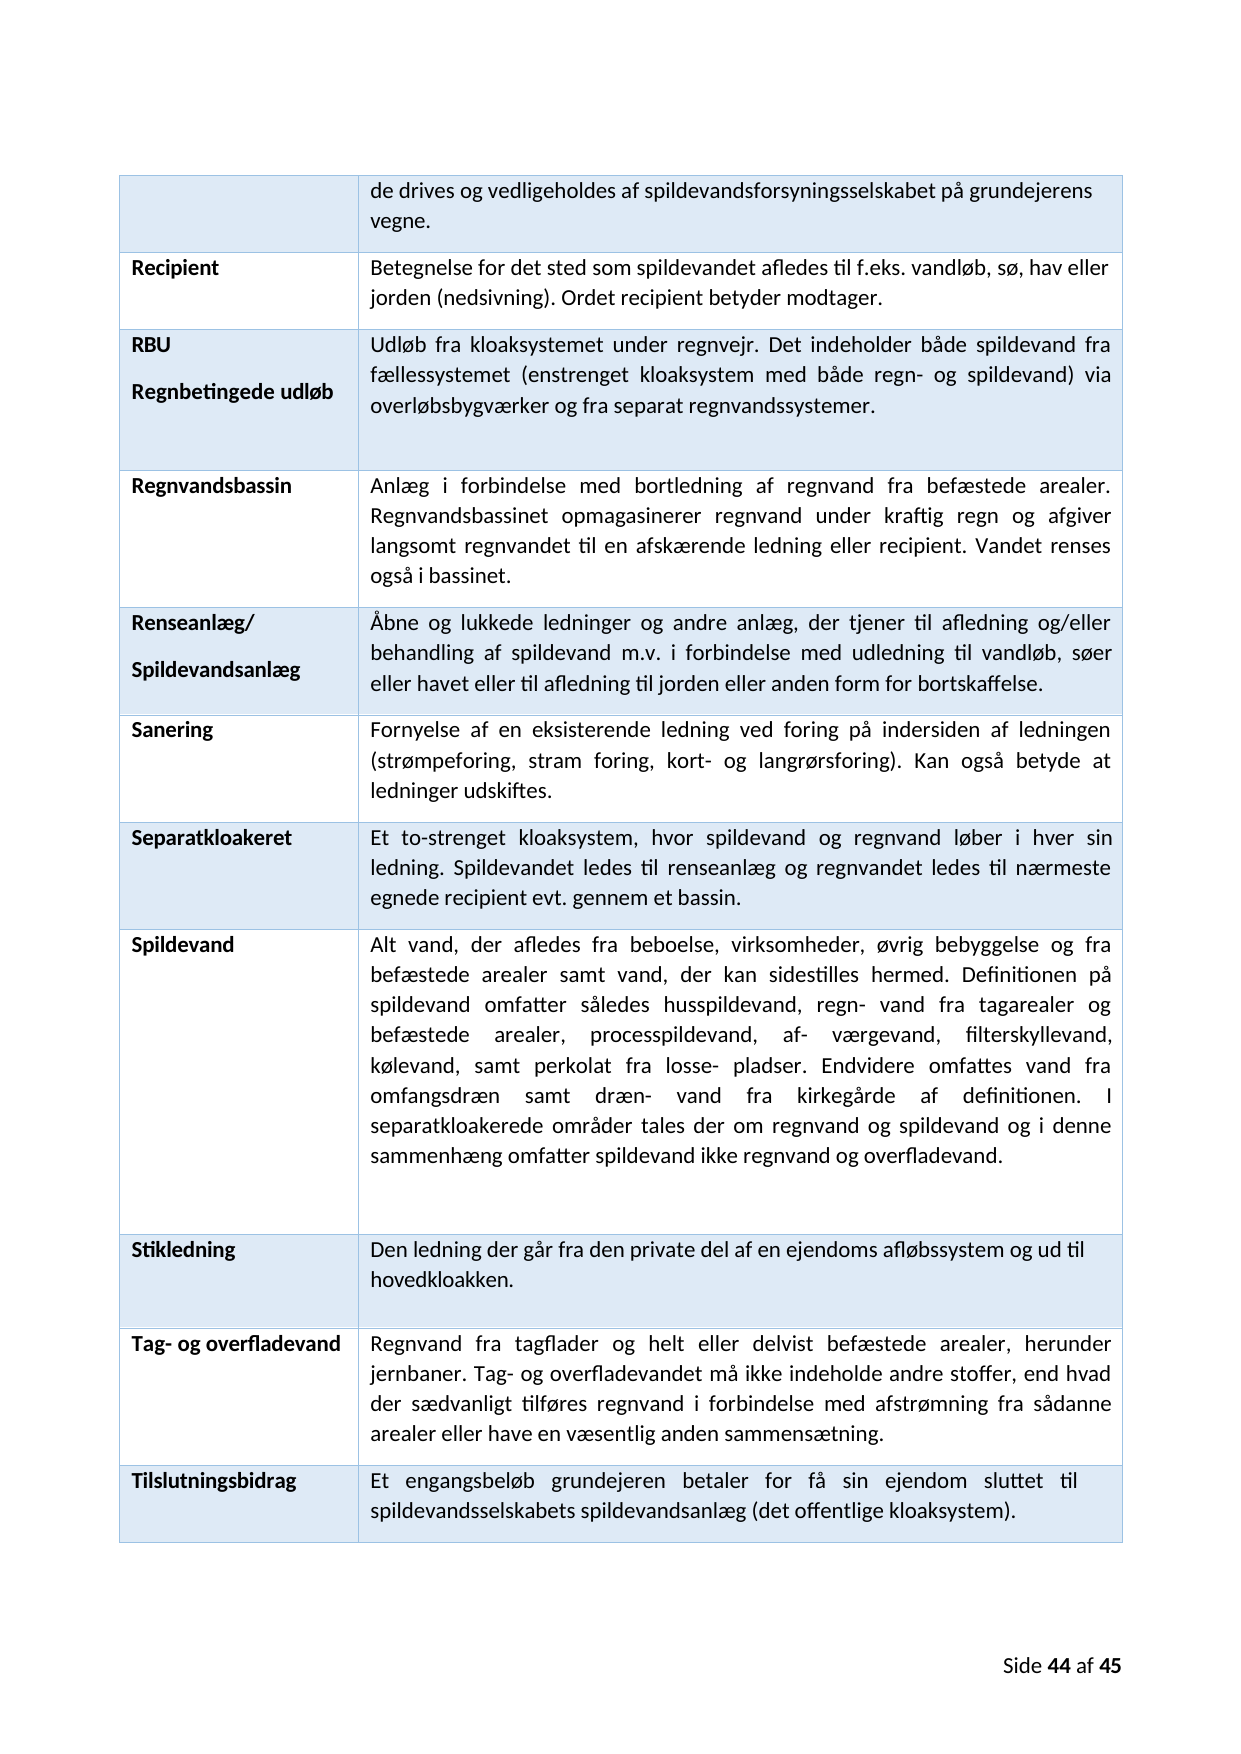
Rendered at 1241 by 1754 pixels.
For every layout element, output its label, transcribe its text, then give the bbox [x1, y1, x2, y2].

table_cell Spildevand [120, 930, 358, 1234]
table_cell Anlæg i forbindelse med bortledning af regnvand fra befæstede arealer. Regnvandsbassinet opmagasinerer regnvand under kraftig regn og afgiver langsomt regnvandet til en afskærende ledning eller recipient. Vandet renses også i bassinet. [359, 471, 1122, 607]
table_cell Et to-strenget kloaksystem, hvor spildevand og regnvand løber i hver sin ledning. Spildevandet ledes til renseanlæg og regnvandet ledes til nærmeste egnede recipient evt. gennem et bassin. [359, 823, 1122, 929]
table_cell Renseanlæg/ Spildevandsanlæg [120, 608, 358, 714]
table_cell Regnvandsbassin [120, 471, 358, 607]
table_header de drives og vedligeholdes af spildevandsforsyningsselskabet på grundejerens vegne. [359, 176, 1122, 252]
table_cell Åbne og lukkede ledninger og andre anlæg, der tjener til afledning og/eller behandling af spildevand m.v. i forbindelse med udledning til vandløb, søer eller havet eller til afledning til jorden eller anden form for bortskaffelse. [359, 608, 1122, 714]
table_cell Tilslutningsbidrag [120, 1466, 358, 1542]
table_cell Regnvand fra tagflader og helt eller delvist befæstede arealer, herunder jernbaner. Tag- og overfladevandet må ikke indeholde andre stoffer, end hvad der sædvanligt tilføres regnvand i forbindelse med afstrømning fra sådanne arealer eller have en væsentlig anden sammensætning. [359, 1329, 1122, 1465]
table_cell Recipient [120, 253, 358, 329]
table_cell Tag- og overfladevand [120, 1329, 358, 1465]
table_cell Fornyelse af en eksisterende ledning ved foring på indersiden af ledningen (strømpeforing, stram foring, kort- og langrørsforing). Kan også betyde at ledninger udskiftes. [359, 716, 1122, 822]
table_cell Stikledning [120, 1235, 358, 1327]
table_cell Et engangsbeløb grundejeren betaler for få sin ejendom sluttet til spildevandsselskabets spildevandsanlæg (det offentlige kloaksystem). [359, 1466, 1122, 1542]
table_header [120, 176, 358, 252]
table_cell Den ledning der går fra den private del af en ejendoms afløbssystem og ud til hovedkloakken. [359, 1235, 1122, 1327]
table_cell Betegnelse for det sted som spildevandet afledes til f.eks. vandløb, sø, hav eller jorden (nedsivning). Ordet recipient betyder modtager. [359, 253, 1122, 329]
table_cell Sanering [120, 716, 358, 822]
table_cell RBU Regnbetingede udløb [120, 330, 358, 470]
table_cell Udløb fra kloaksystemet under regnvejr. Det indeholder både spildevand fra fællessystemet (enstrenget kloaksystem med både regn- og spildevand) via overløbsbygværker og fra separat regnvandssystemer. [359, 330, 1122, 470]
table_cell Alt vand, der afledes fra beboelse, virksomheder, øvrig bebyggelse og fra befæstede arealer samt vand, der kan sidestilles hermed. Definitionen på spildevand omfatter således husspildevand, regn- vand fra tagarealer og befæstede arealer, processpildevand, af- værgevand, filterskyllevand, kølevand, samt perkolat fra losse- pladser. Endvidere omfattes vand fra omfangsdræn samt dræn- vand fra kirkegårde af definitionen. I separatkloakerede områder tales der om regnvand og spildevand og i denne sammenhæng omfatter spildevand ikke regnvand og overfladevand. [359, 930, 1122, 1234]
table_cell Separatkloakeret [120, 823, 358, 929]
